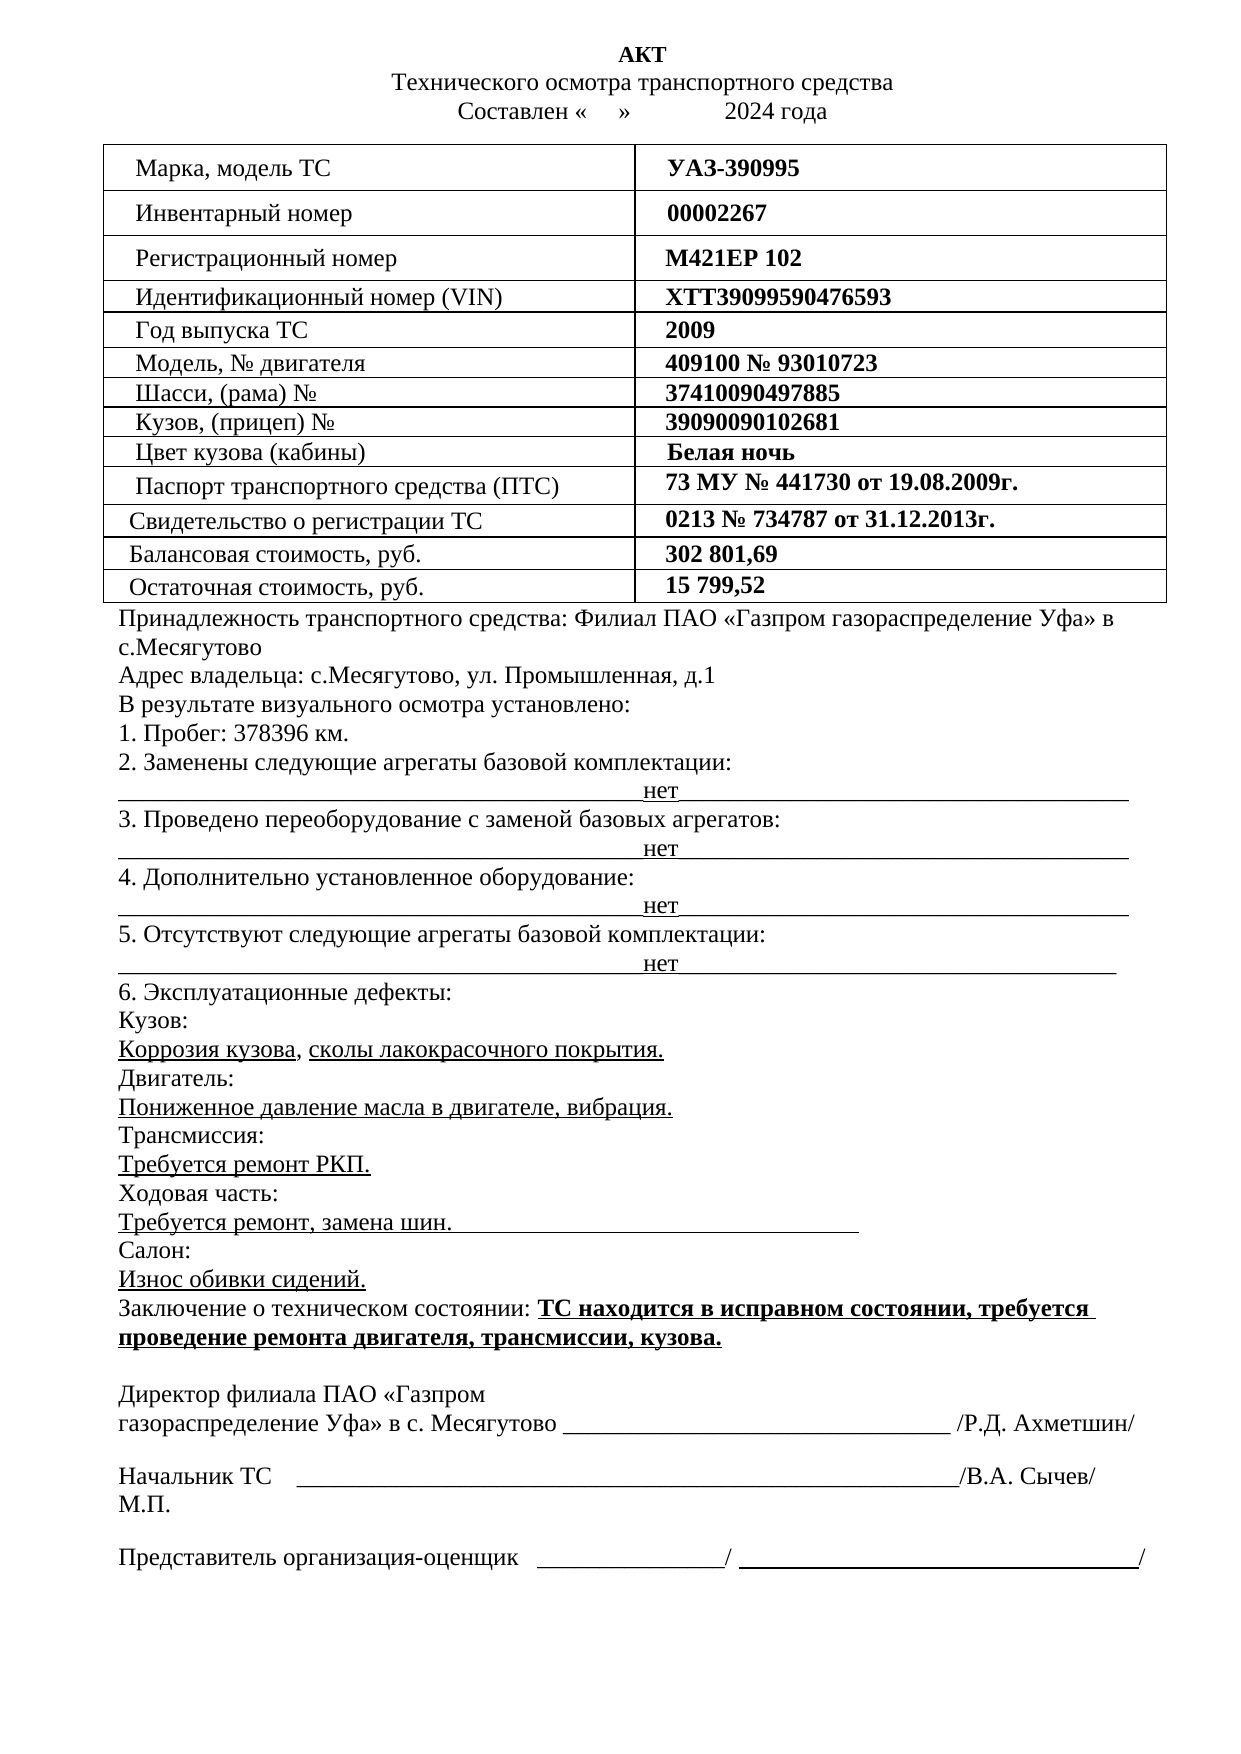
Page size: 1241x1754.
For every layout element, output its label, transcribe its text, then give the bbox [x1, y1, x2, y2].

table_cell 37410090497885 [636, 378, 1166, 406]
text __________________________________________нет____________________________________ [118, 833, 1166, 862]
table_cell Паспорт транспортного средства (ПТС) [104, 467, 634, 503]
text Коррозия кузова, сколы лакокрасочного покрытия. [118, 1034, 1166, 1063]
table_cell Белая ночь [636, 437, 1166, 466]
text АКТ [118, 41, 1166, 67]
text Пониженное давление масла в двигателе, вибрация. [118, 1092, 1166, 1121]
table_cell Идентификационный номер (VIN) [104, 281, 634, 311]
subtitle Представитель организация-оценщик _______________/ / [118, 1542, 1166, 1571]
table_cell 0213 № 734787 от 31.12.2013г. [636, 505, 1166, 536]
text Требуется ремонт РКП. [118, 1149, 1166, 1178]
table_cell Балансовая стоимость, руб. [104, 538, 634, 569]
table_header Марка, модель ТС [104, 145, 634, 189]
text В результате визуального осмотра установлено: [118, 689, 1166, 718]
table_cell Кузов, (прицеп) № [104, 408, 634, 436]
table_cell 73 МУ № 441730 от 19.08.2009г. [636, 467, 1166, 503]
table_cell 15 799,52 [636, 570, 1166, 602]
text Износ обивки сидений. [118, 1264, 1166, 1293]
table_cell 39090090102681 [636, 408, 1166, 436]
table_cell XТТ39099590476593 [636, 281, 1166, 311]
text газораспределение Уфа» в с. Месягутово _______________________________ /Р.Д. Ахметшин/ [118, 1408, 1166, 1437]
text 6. Эксплуатационные дефекты: [118, 977, 1166, 1006]
table_cell Инвентарный номер [104, 191, 634, 235]
text 4. Дополнительно установленное оборудование: [118, 862, 1166, 891]
subtitle Технического осмотра транспортного средства [118, 67, 1166, 96]
subtitle Составлен « » 2024 года [118, 96, 1166, 125]
text Трансмиссия: [118, 1121, 1166, 1149]
text Заключение о техническом состоянии: ТС находится в исправном состоянии, требуется проведение ремонта двигателя, трансмиссии, кузова. [118, 1293, 1166, 1351]
table_header УАЗ-390995 [636, 145, 1166, 189]
table_cell 00002267 [636, 191, 1166, 235]
text __________________________________________нет____________________________________ [118, 776, 1166, 804]
text __________________________________________нет____________________________________ [118, 891, 1166, 919]
table_cell 302 801,69 [636, 538, 1166, 569]
text 2. Заменены следующие агрегаты базовой комплектации: [118, 747, 1166, 776]
text __________________________________________нет___________________________________ [118, 948, 1166, 977]
table_cell Модель, № двигателя [104, 348, 634, 377]
text Начальник ТС _____________________________________________________/В.А. Сычев/ [118, 1461, 1166, 1489]
text 3. Проведено переоборудование с заменой базовых агрегатов: [118, 804, 1166, 833]
table_cell М421ЕР 102 [636, 236, 1166, 280]
table_cell Год выпуска ТС [104, 313, 634, 347]
text Двигатель: [118, 1063, 1166, 1092]
text Салон: [118, 1236, 1166, 1264]
text Принадлежность транспортного средства: Филиал ПАО «Газпром газораспределение Уфа» в с.Месягутово [118, 603, 1166, 661]
text Директор филиала ПАО «Газпром [118, 1379, 1166, 1408]
table_cell Остаточная стоимость, руб. [104, 570, 634, 602]
table_cell Цвет кузова (кабины) [104, 437, 634, 466]
text Требуется ремонт, замена шин. [118, 1207, 1166, 1236]
text Кузов: [118, 1006, 1166, 1034]
table_cell Регистрационный номер [104, 236, 634, 280]
text 5. Отсутствуют следующие агрегаты базовой комплектации: [118, 919, 1166, 948]
text Адрес владельца: с.Месягутово, ул. Промышленная, д.1 [118, 661, 1166, 689]
table_cell Шасси, (рама) № [104, 378, 634, 406]
text М.П. [118, 1489, 1166, 1518]
text Ходовая часть: [118, 1178, 1166, 1207]
table_cell Свидетельство о регистрации ТС [104, 505, 634, 536]
table_cell 2009 [636, 313, 1166, 347]
table_cell 409100 № 93010723 [636, 348, 1166, 377]
text 1. Пробег: 378396 км. [118, 718, 1166, 747]
